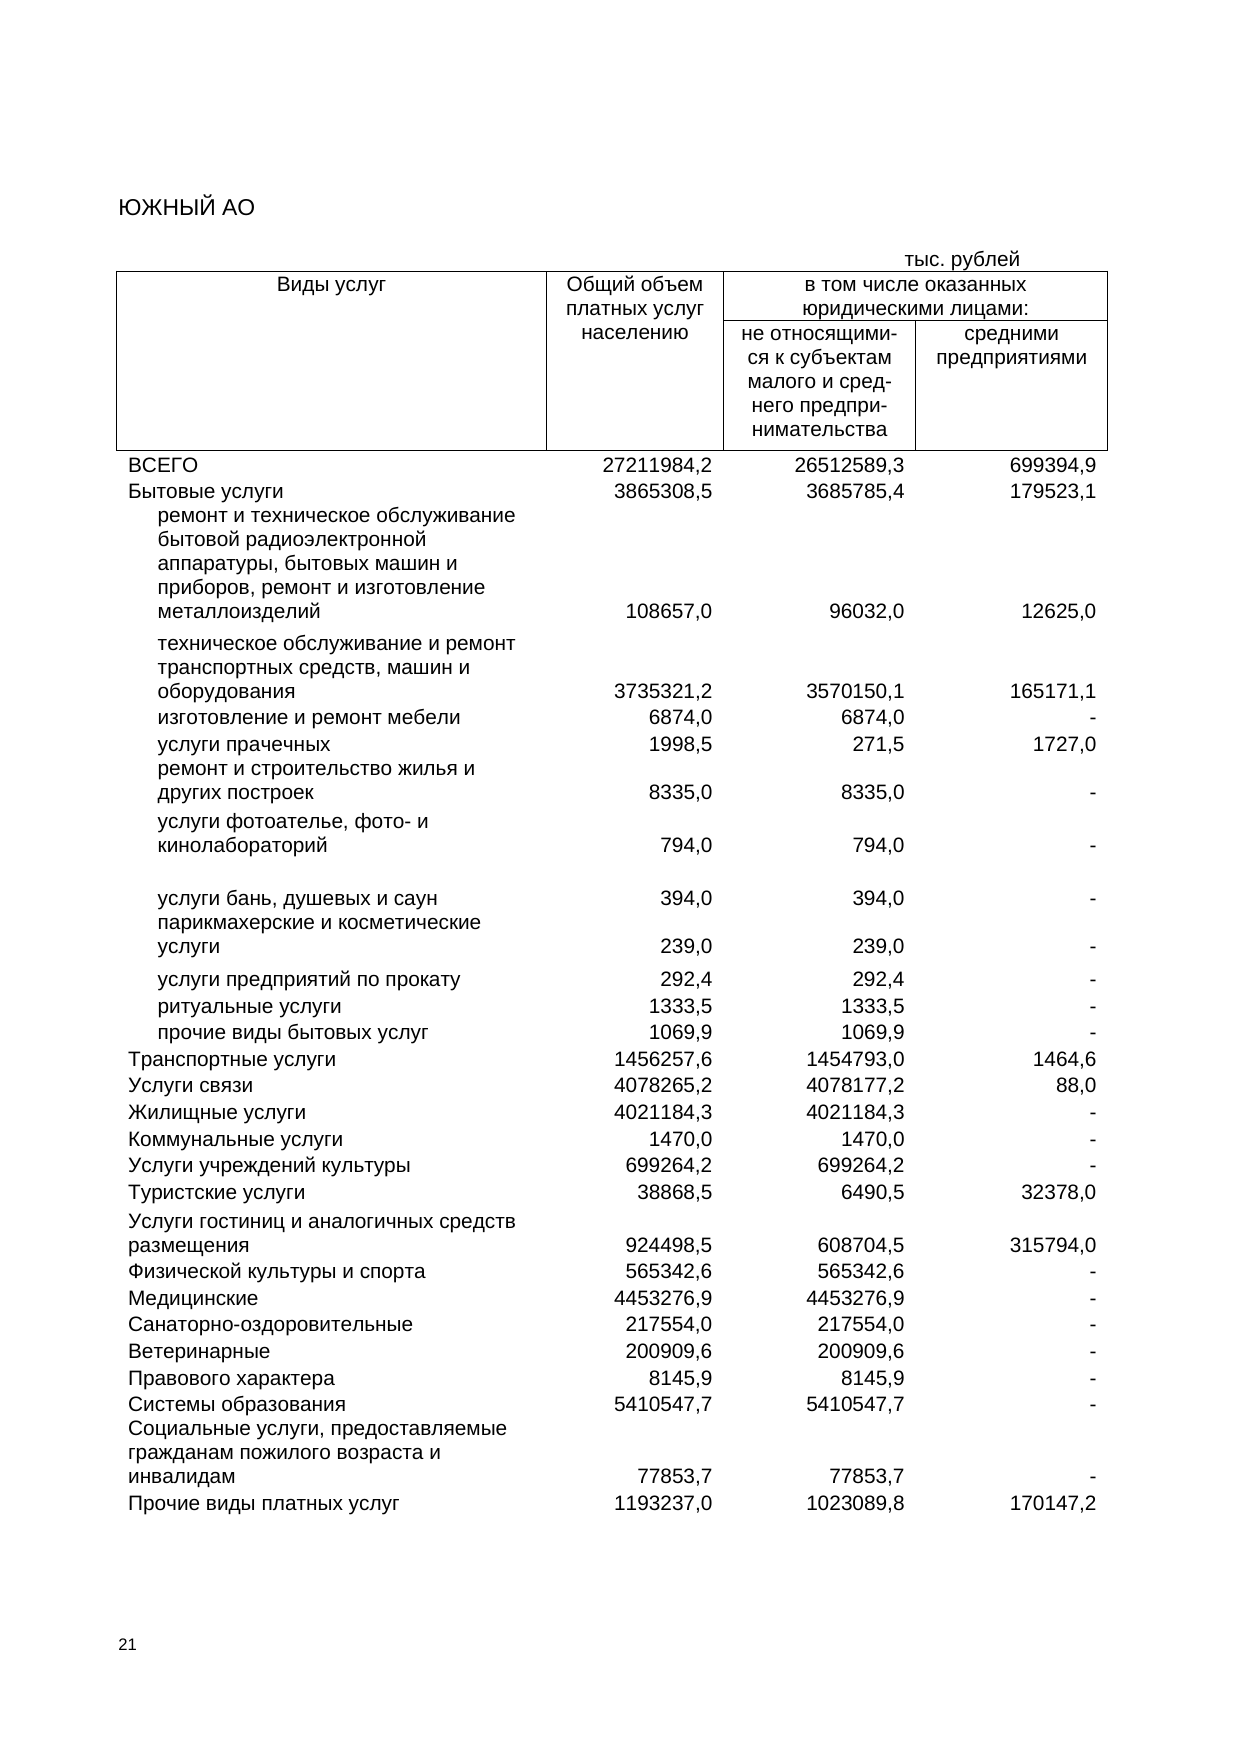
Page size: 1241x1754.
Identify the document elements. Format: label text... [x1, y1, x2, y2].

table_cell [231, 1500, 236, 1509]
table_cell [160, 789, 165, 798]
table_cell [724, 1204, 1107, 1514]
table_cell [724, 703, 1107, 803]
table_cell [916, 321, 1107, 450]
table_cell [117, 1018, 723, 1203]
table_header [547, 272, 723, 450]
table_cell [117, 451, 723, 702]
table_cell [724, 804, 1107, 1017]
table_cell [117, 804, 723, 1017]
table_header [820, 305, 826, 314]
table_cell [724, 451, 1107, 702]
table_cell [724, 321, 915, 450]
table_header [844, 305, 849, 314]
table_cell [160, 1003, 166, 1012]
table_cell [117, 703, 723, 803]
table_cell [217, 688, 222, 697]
text тыс. рублей [118, 247, 1122, 271]
text ЮЖНЫЙ АО [118, 194, 1122, 220]
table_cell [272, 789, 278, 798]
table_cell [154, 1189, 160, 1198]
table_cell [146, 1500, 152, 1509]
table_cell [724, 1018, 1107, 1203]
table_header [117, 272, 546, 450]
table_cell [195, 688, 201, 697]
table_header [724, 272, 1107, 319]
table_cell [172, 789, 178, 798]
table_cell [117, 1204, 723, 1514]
